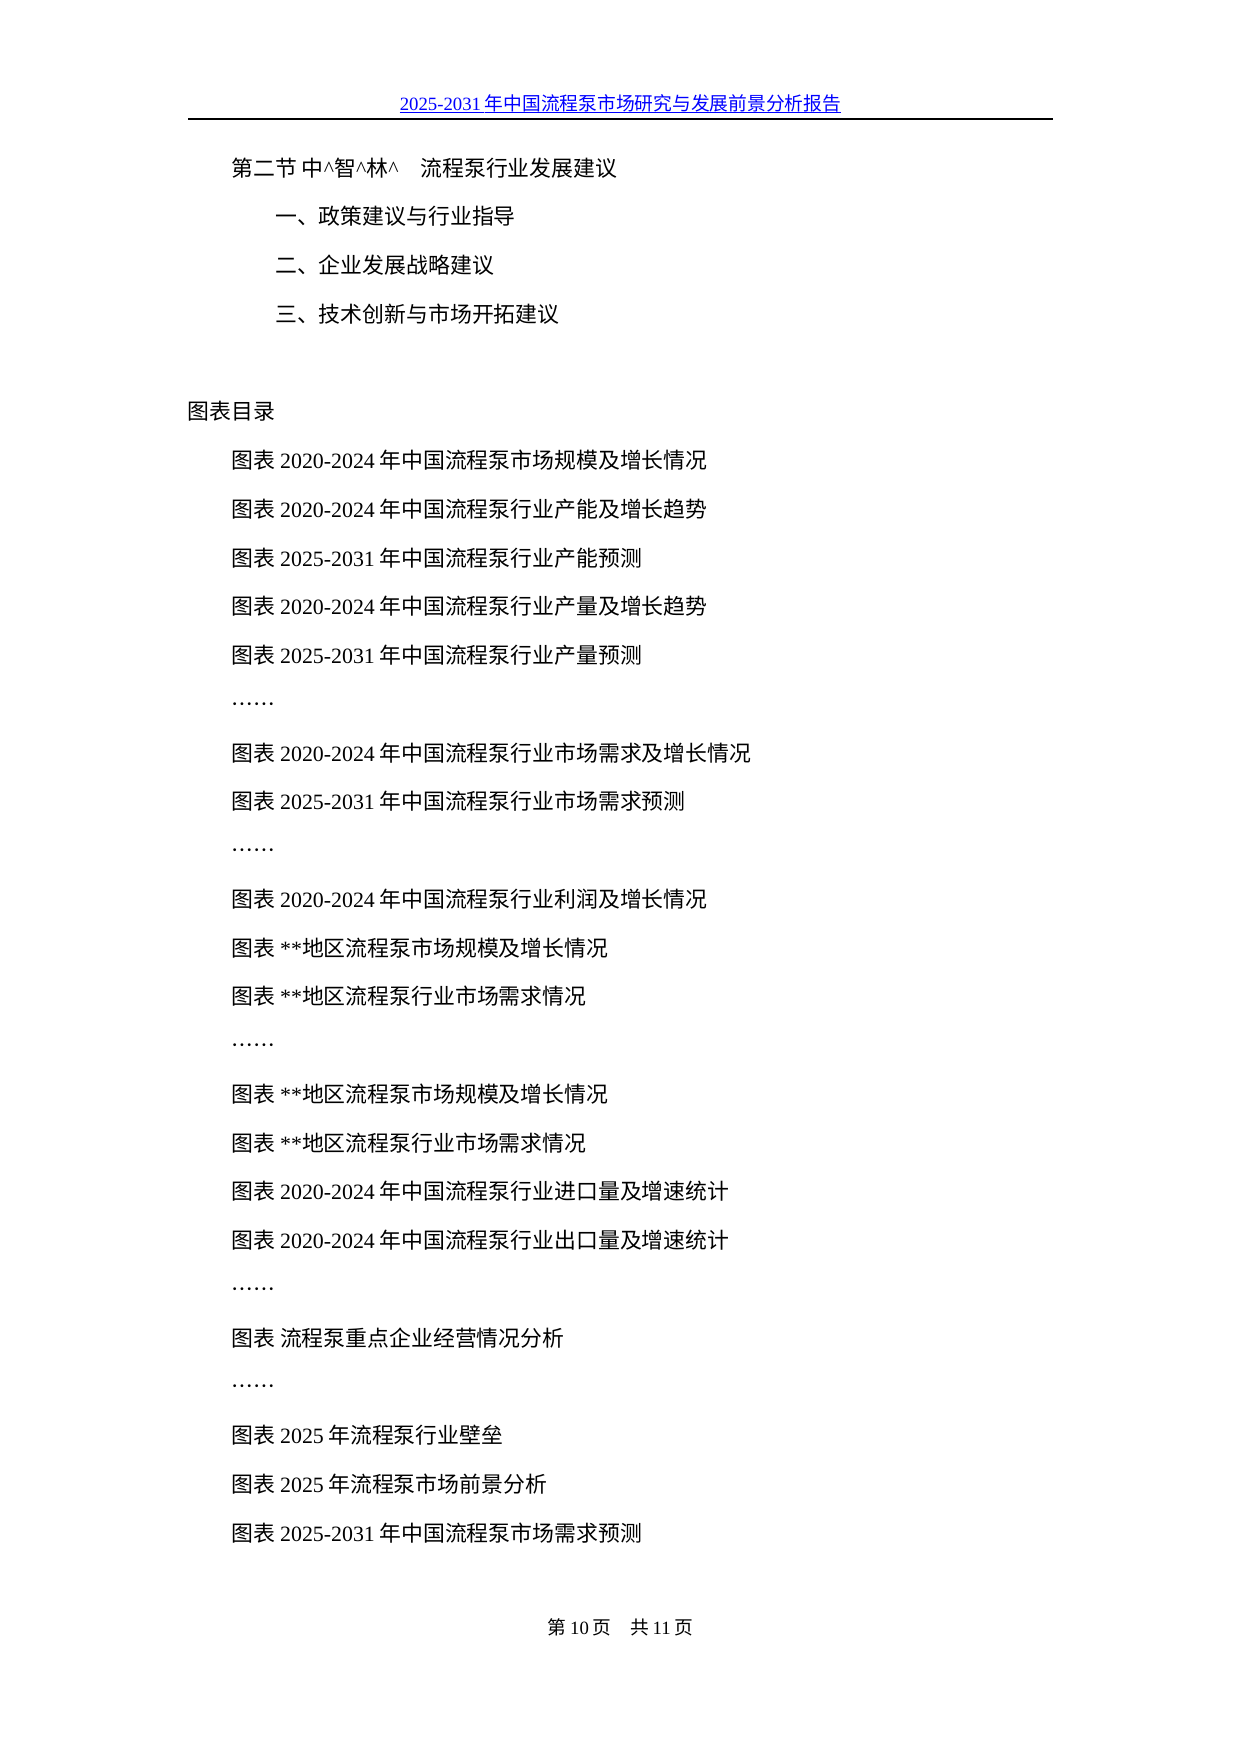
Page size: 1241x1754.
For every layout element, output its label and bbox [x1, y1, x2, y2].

text [187, 150, 1053, 1548]
